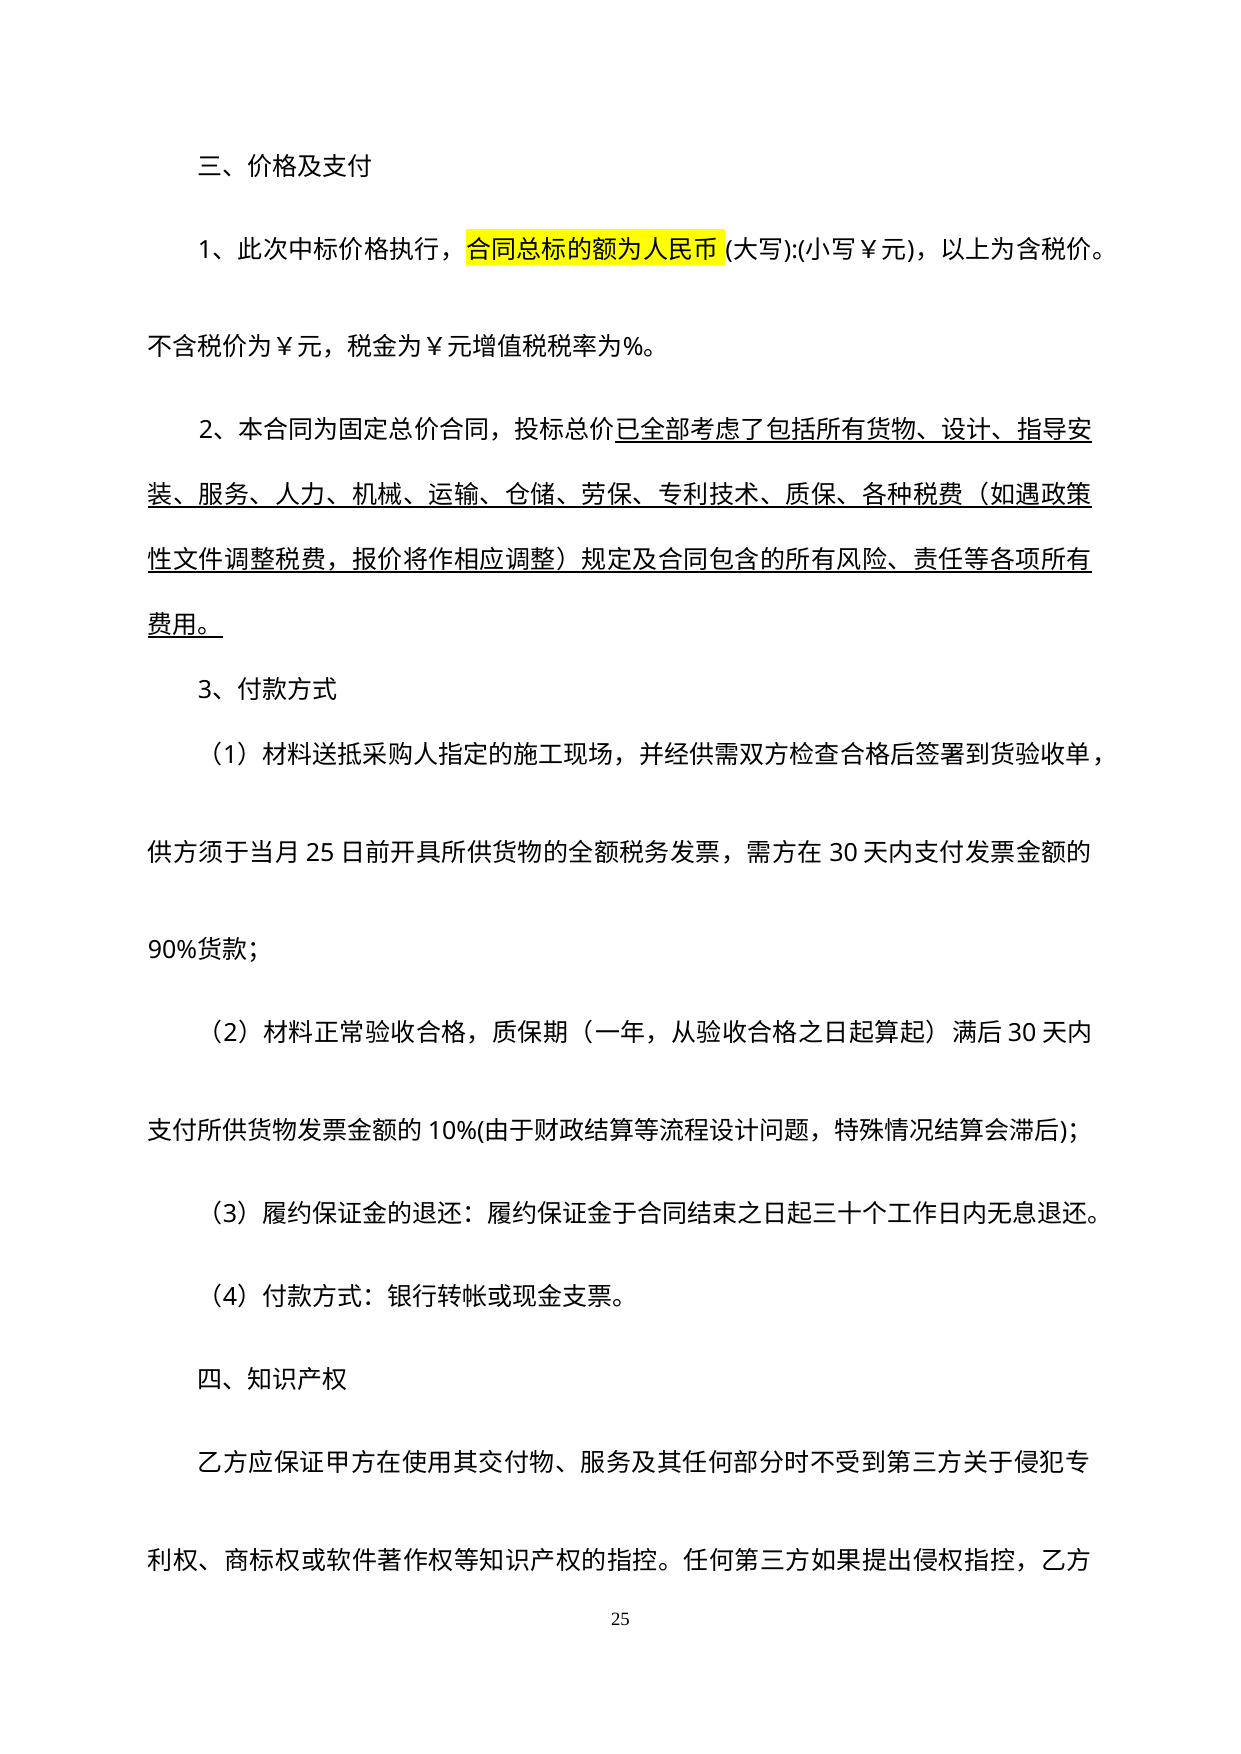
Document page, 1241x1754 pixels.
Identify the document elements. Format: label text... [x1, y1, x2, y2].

text 1、此次中标价格执行，合同总标的额为人民币 (大写):(小写￥元)，以上为含税价。不含税价为￥元，税金为￥元增值税税率为%。 [148, 215, 1092, 377]
text 2、本合同为固定总价合同，投标总价已全部考虑了包括所有货物、设计、指导安装、服务、人力、机械、运输、仓储、劳保、专利技术、质保、各种税费（如遇政策性文件调整税费，报价将作相应调整）规定及合同包含的所有风险、责任等各项所有费用。 [148, 508, 1092, 571]
text 四、知识产权 [148, 1345, 1092, 1410]
text 2、本合同为固定总价合同，投标总价已全部考虑了包括所有货物、设计、指导安装、服务、人力、机械、运输、仓储、劳保、专利技术、质保、各种税费（如遇政策性文件调整税费，报价将作相应调整）规定及合同包含的所有风险、责任等各项所有费用。 [148, 573, 1092, 655]
text （3）履约保证金的退还：履约保证金于合同结束之日起三十个工作日内无息退还。 [148, 1179, 1092, 1244]
text 三、价格及支付 [198, 132, 1075, 197]
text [148, 1428, 1092, 1591]
text 2、本合同为固定总价合同，投标总价已全部考虑了包括所有货物、设计、指导安装、服务、人力、机械、运输、仓储、劳保、专利技术、质保、各种税费（如遇政策性文件调整税费，报价将作相应调整）规定及合同包含的所有风险、责任等各项所有费用。 [148, 395, 1092, 506]
text （1）材料送抵采购人指定的施工现场，并经供需双方检查合格后签署到货验收单，供方须于当月25日前开具所供货物的全额税务发票，需方在30天内支付发票金额的90%货款； [148, 720, 1092, 980]
text （4）付款方式：银行转帐或现金支票。 [148, 1262, 1092, 1327]
text （2）材料正常验收合格，质保期（一年，从验收合格之日起算起）满后30天内支付所供货物发票金额的10%(由于财政结算等流程设计问题，特殊情况结算会滞后)； [148, 998, 1092, 1161]
text 3、付款方式 [198, 655, 1075, 720]
